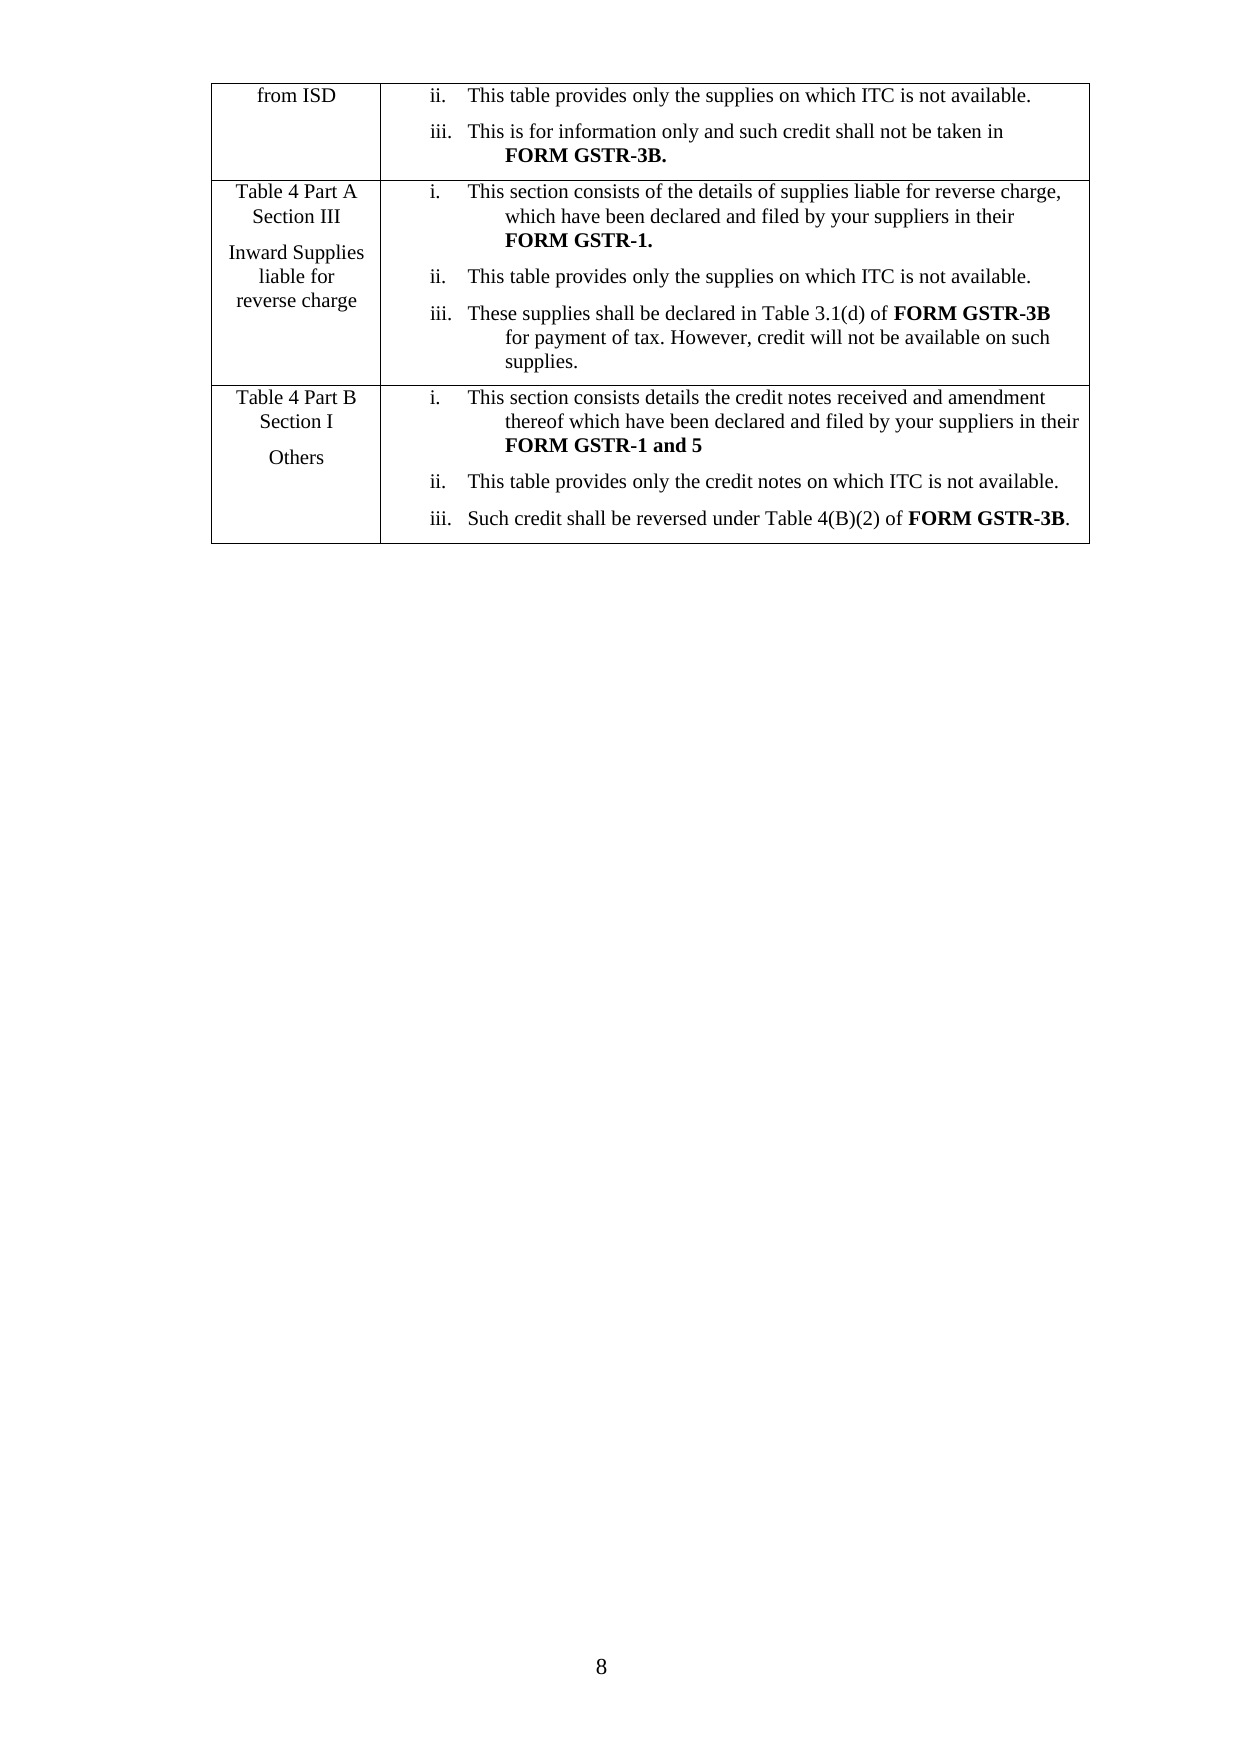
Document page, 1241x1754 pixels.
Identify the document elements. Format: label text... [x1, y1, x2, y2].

table_header from ISD [212, 84, 380, 180]
table_header This table provides only the supplies on which ITC is not available. This is for information only and such credit shall not be taken in FORM GSTR-3B. [381, 84, 1089, 180]
table_cell This section consists details the credit notes received and amendment thereof which have been declared and filed by your suppliers in their FORM GSTR-1 and 5 This table provides only the credit notes on which ITC is not available. Such credit shall be reversed under Table 4(B)(2) of FORM GSTR-3B. [381, 386, 1089, 543]
table_cell This section consists of the details of supplies liable for reverse charge, which have been declared and filed by your suppliers in their FORM GSTR-1. This table provides only the supplies on which ITC is not available. These supplies shall be declared in Table 3.1(d) of FORM GSTR-3B for payment of tax. However, credit will not be available on such supplies. [381, 181, 1089, 385]
table_cell Table 4 Part B Section I Others [212, 386, 380, 543]
table_cell Table 4 Part A Section III Inward Supplies liable for reverse charge [212, 181, 380, 385]
